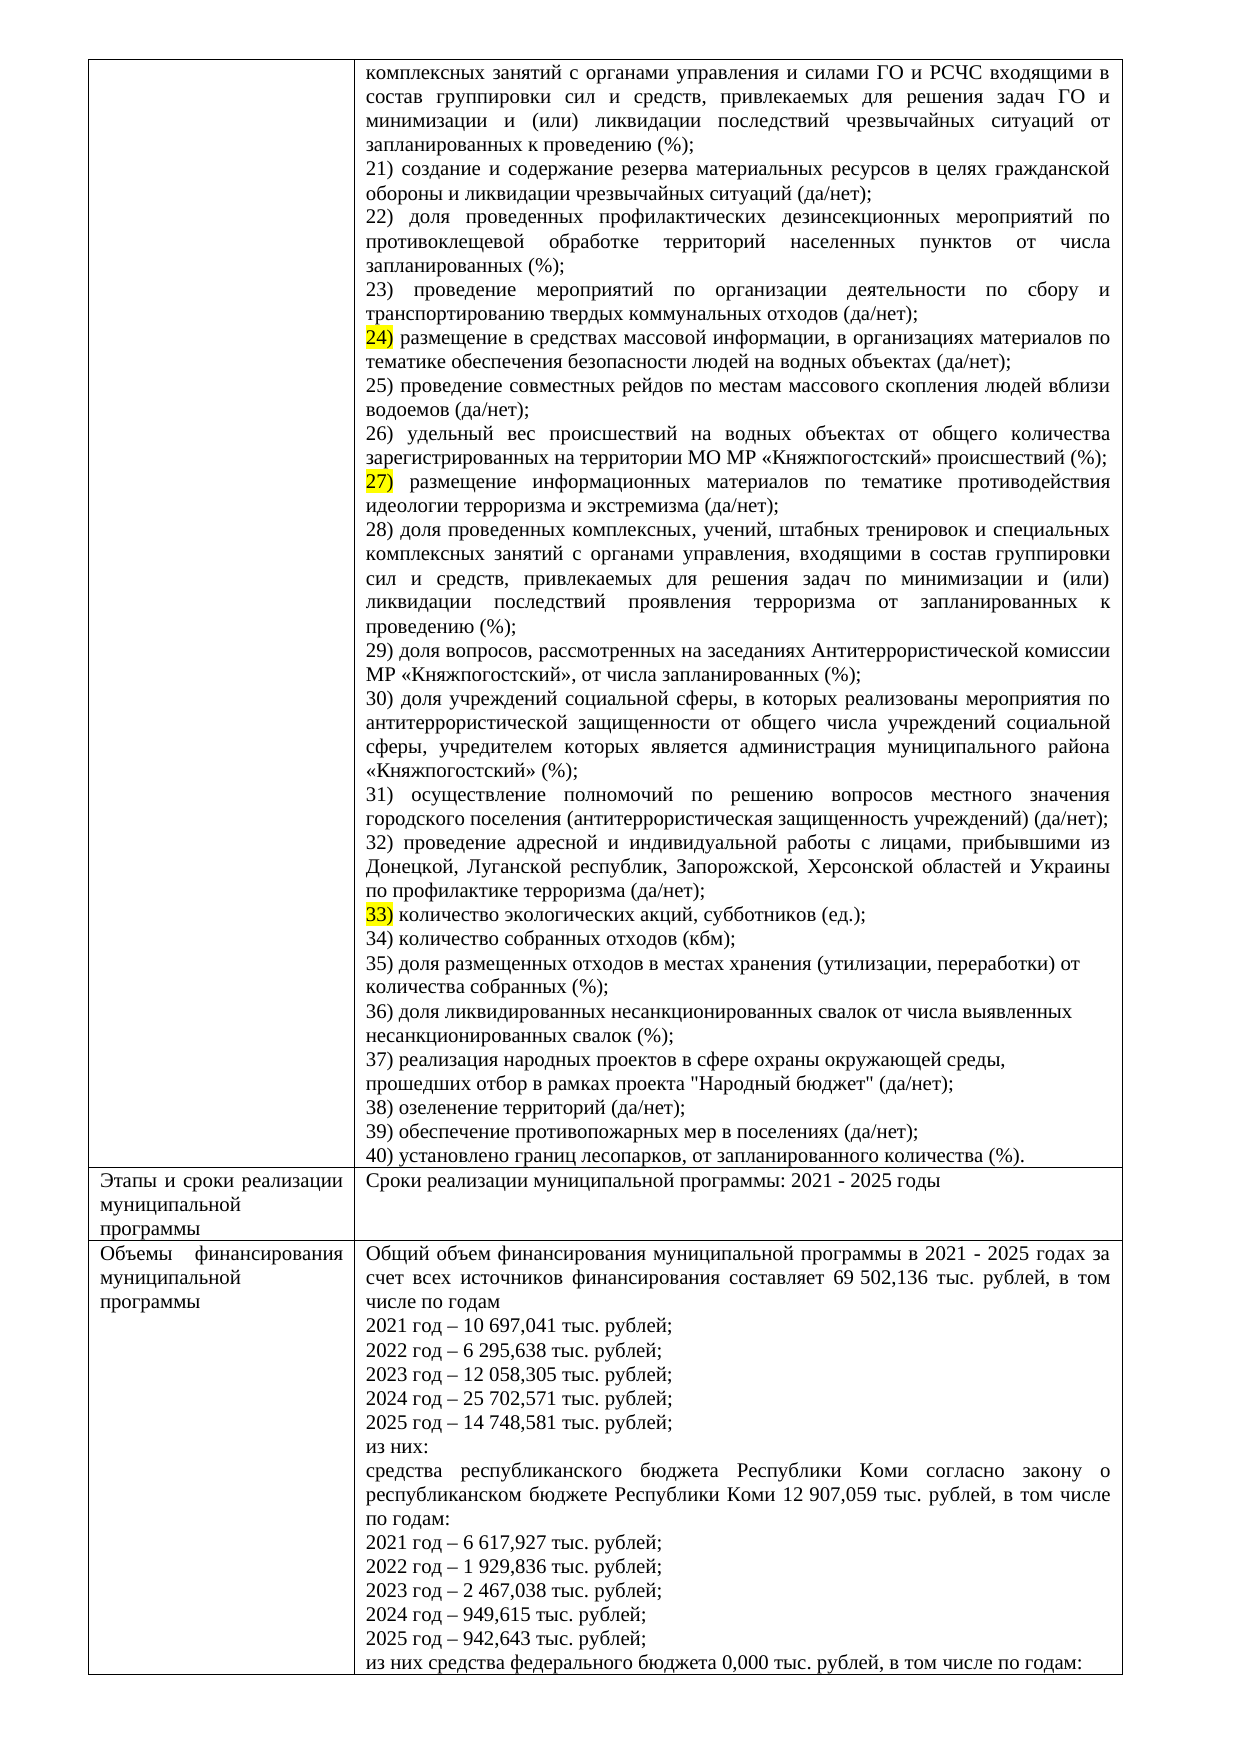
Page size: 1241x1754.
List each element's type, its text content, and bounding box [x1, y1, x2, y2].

table_cell Этапы и сроки реализации муниципальной программы [89, 1168, 354, 1240]
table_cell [355, 60, 1122, 1167]
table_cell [355, 1241, 1122, 1674]
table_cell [89, 1241, 354, 1674]
table_cell Сроки реализации муниципальной программы: 2021 - 2025 годы [355, 1168, 1122, 1240]
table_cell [89, 60, 354, 1167]
